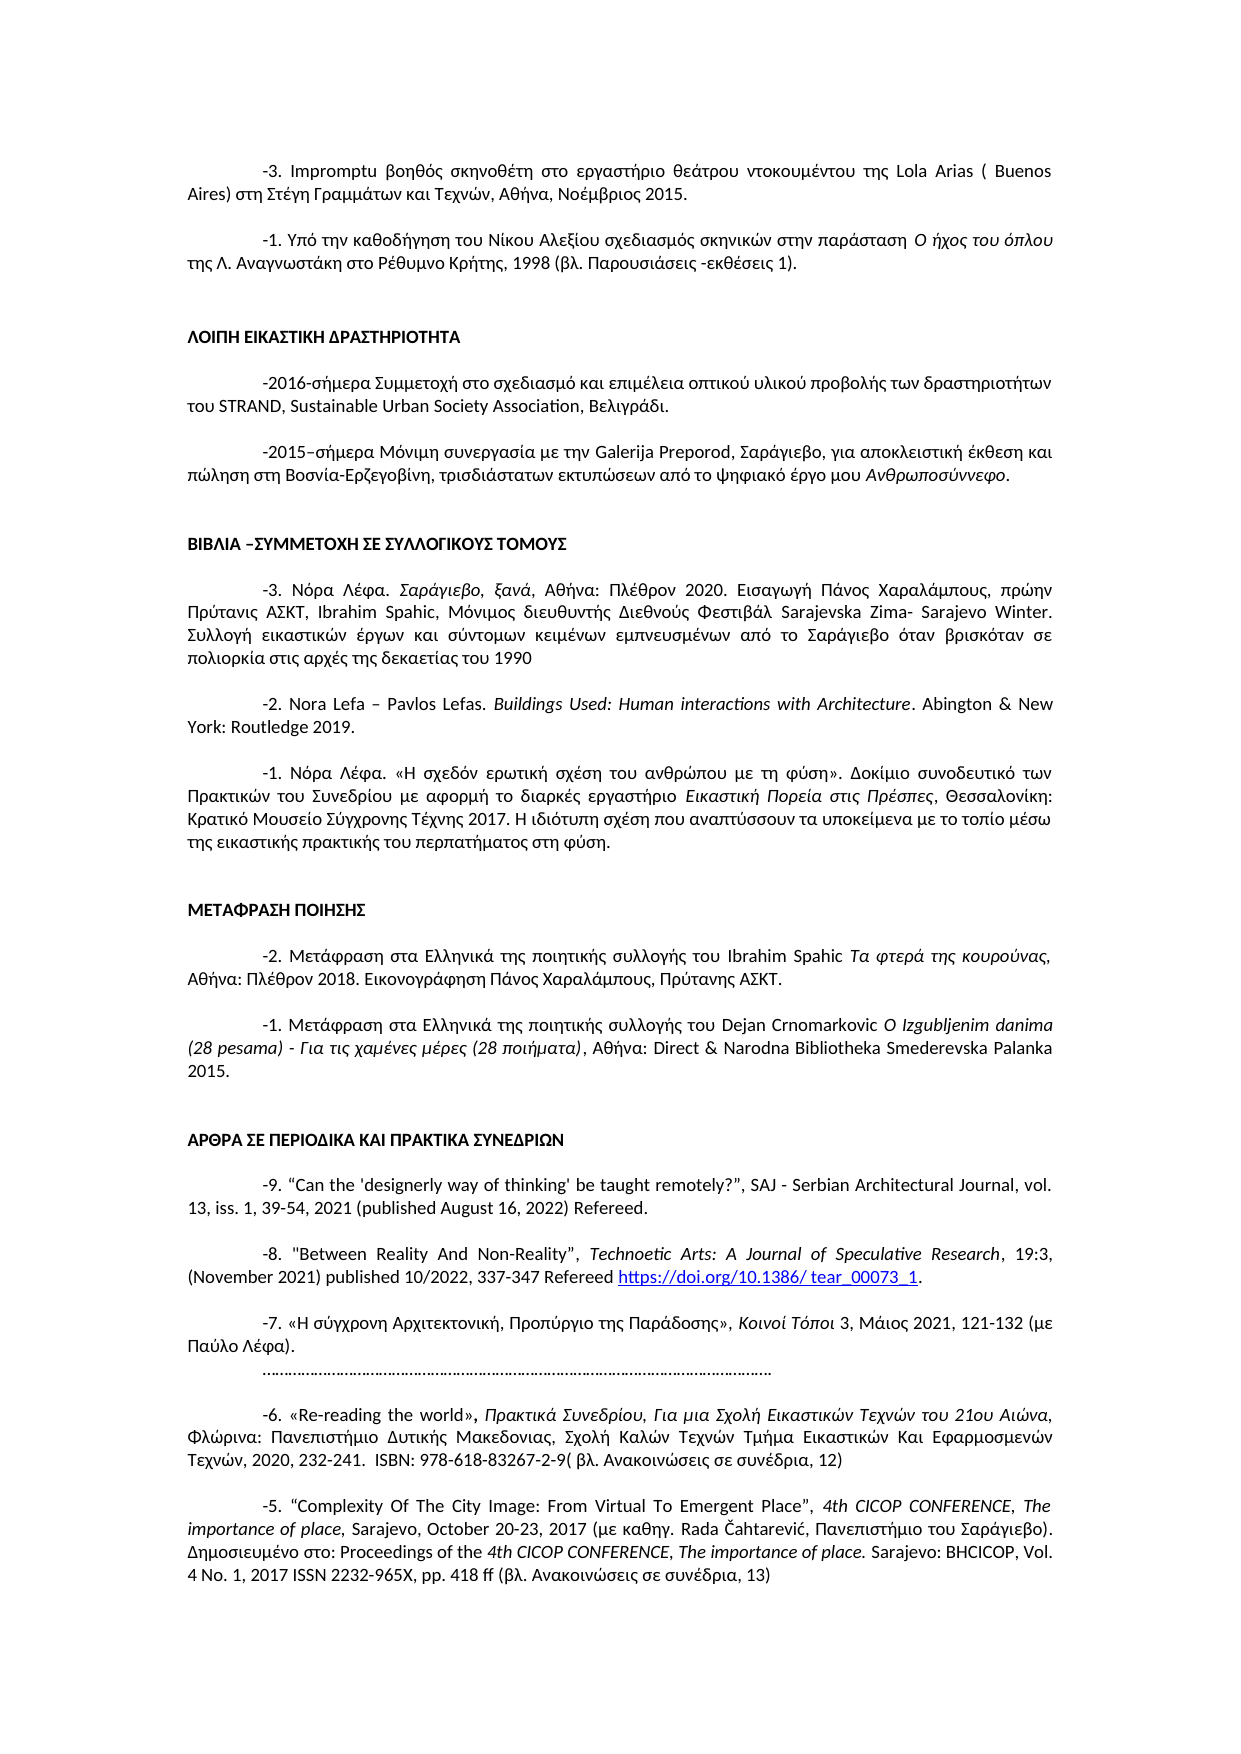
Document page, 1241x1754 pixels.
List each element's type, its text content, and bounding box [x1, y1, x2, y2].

title ΛΟΙΠΗ ΕΙΚΑΣΤΙΚΗ ΔΡΑΣΤΗΡΙΟΤΗΤΑ [187, 326, 1053, 349]
title -9. “Can the 'designerly way of thinking' be taught remotely?”, SAJ - Serbian Architectural Journal, vol. 13, iss. 1, 39-54, 2021 (published August 16, 2022) Refereed. [187, 1174, 1053, 1219]
title -6. «Re-reading the world», Πρακτικά Συνεδρίου, Για μια Σχολή Εικαστικών Τεχνών του 21ου Αιώνα, Φλώρινα: Πανεπιστήμιο Δυτικής Μακεδονιας, Σχολή Καλών Τεχνών Τμήμα Εικαστικών Και Εφαρμοσμενών Τεχνών, 2020, 232-241. ISBN: 978-618-83267-2-9( βλ. Ανακοινώσεις σε συνέδρια, 12) [187, 1403, 1053, 1472]
text -2. Nora Lefa – Pavlos Lefas. Buildings Used: Human interactions with Architecture. Abington & New York: Routledge 2019. [187, 692, 1053, 738]
title ΜΕΤΑΦΡΑΣΗ ΠΟΙΗΣΗΣ [187, 899, 1053, 922]
title -2015–σήμερα Μόνιμη συνεργασία με την Galerija Preporod, Σαράγιεβο, για αποκλειστική έκθεση και πώληση στη Βοσνία-Ερζεγοβίνη, τρισδιάστατων εκτυπώσεων από το ψηφιακό έργο μου Ανθρωποσύννεφο. [187, 440, 1053, 486]
title -8. "Between Reality And Non-Reality”, Technoetic Arts: A Journal of Speculative Research, 19:3, (November 2021) published 10/2022, 337-347 Refereed https://doi.org/10.1386/ tear_00073_1. [187, 1242, 1053, 1288]
title -2016-σήμερα Συμμετοχή στο σχεδιασμό και επιμέλεια οπτικού υλικού προβολής των δραστηριοτήτων του STRAND, Sustainable Urban Society Association, Βελιγράδι. [187, 372, 1053, 417]
text -1. Μετάφραση στα Ελληνικά της ποιητικής συλλογής του Dejan Crnomarkovic O Izgubljenim danima (28 pesama) - Για τις χαμένες μέρες (28 ποιήματα), Αθήνα: Direct & Narodna Bibliotheka Smederevska Palanka 2015. [187, 1013, 1053, 1082]
text -3. Νόρα Λέφα. Σαράγιεβο, ξανά, Αθήνα: Πλέθρον 2020. Εισαγωγή Πάνος Χαραλάμπους, πρώην Πρύτανις ΑΣΚΤ, Ibrahim Spahic, Μόνιμος διευθυντής Διεθνούς Φεστιβάλ Sarajevska Zima- Sarajevo Winter. Συλλογή εικαστικών έργων και σύντομων κειμένων εμπνευσμένων από το Σαράγιεβο όταν βρισκόταν σε πολιορκία στις αρχές της δεκαετίας του 1990 [187, 578, 1053, 669]
title -1. Νόρα Λέφα. «Η σχεδόν ερωτική σχέση του ανθρώπου με τη φύση». Δοκίμιο συνοδευτικό των Πρακτικών του Συνεδρίου με αφορμή το διαρκές εργαστήριο Εικαστική Πορεία στις Πρέσπες, Θεσσαλονίκη: Κρατικό Μουσείο Σύγχρονης Τέχνης 2017. Η ιδιότυπη σχέση που αναπτύσσουν τα υποκείμενα με το τοπίο μέσω της εικαστικής πρακτικής του περπατήματος στη φύση. [187, 761, 1053, 853]
title -3. Impromptu βοηθός σκηνοθέτη στο εργαστήριο θεάτρου ντοκουμέντου της Lola Arias ( Buenos Aires) στη Στέγη Γραμμάτων και Τεχνών, Αθήνα, Νοέμβριος 2015. [187, 159, 1053, 205]
title -1. Υπό την καθοδήγηση του Νίκου Αλεξίου σχεδιασμός σκηνικών στην παράσταση Ο ήχος του όπλου της Λ. Αναγνωστάκη στο Ρέθυμνο Κρήτης, 1998 (βλ. Παρουσιάσεις -εκθέσεις 1). [187, 228, 1053, 274]
title ………………………………………………………………………………………………………. [187, 1357, 1053, 1380]
title -7. «Η σύγχρονη Αρχιτεκτονική, Προπύργιο της Παράδοσης», Κοινοί Τόποι 3, Μάιος 2021, 121-132 (με Παύλο Λέφα). [187, 1311, 1053, 1357]
text ΒΙΒΛΙΑ –ΣΥΜΜΕΤΟΧΗ ΣΕ ΣΥΛΛΟΓΙΚΟΥΣ ΤΟΜΟΥΣ [187, 532, 1053, 555]
title ΑΡΘΡΑ ΣΕ ΠΕΡΙΟΔΙΚΑ ΚΑΙ ΠΡΑΚΤΙΚΑ ΣΥΝΕΔΡΙΩΝ [187, 1128, 1053, 1151]
text -2. Μετάφραση στα Ελληνικά της ποιητικής συλλογής του Ibrahim Spahic Τα φτερά της κουρούνας, Αθήνα: Πλέθρον 2018. Εικονογράφηση Πάνος Χαραλάμπους, Πρύτανης ΑΣΚΤ. [187, 944, 1053, 990]
title -5. “Complexity Of The City Image: From Virtual To Emergent Place”, 4th CICOP CONFERENCE, The importance of place, Sarajevo, October 20-23, 2017 (με καθηγ. Rada Čahtarević, Πανεπιστήμιο του Σαράγιεβο). Δημοσιευμένο στο: Proceedings of the 4th CICOP CONFERENCE, The importance of place. Sarajevo: BHCICOP, Vol. 4 No. 1, 2017 ISSN 2232-965X, pp. 418 ff (βλ. Ανακοινώσεις σε συνέδρια, 13) [187, 1494, 1053, 1586]
